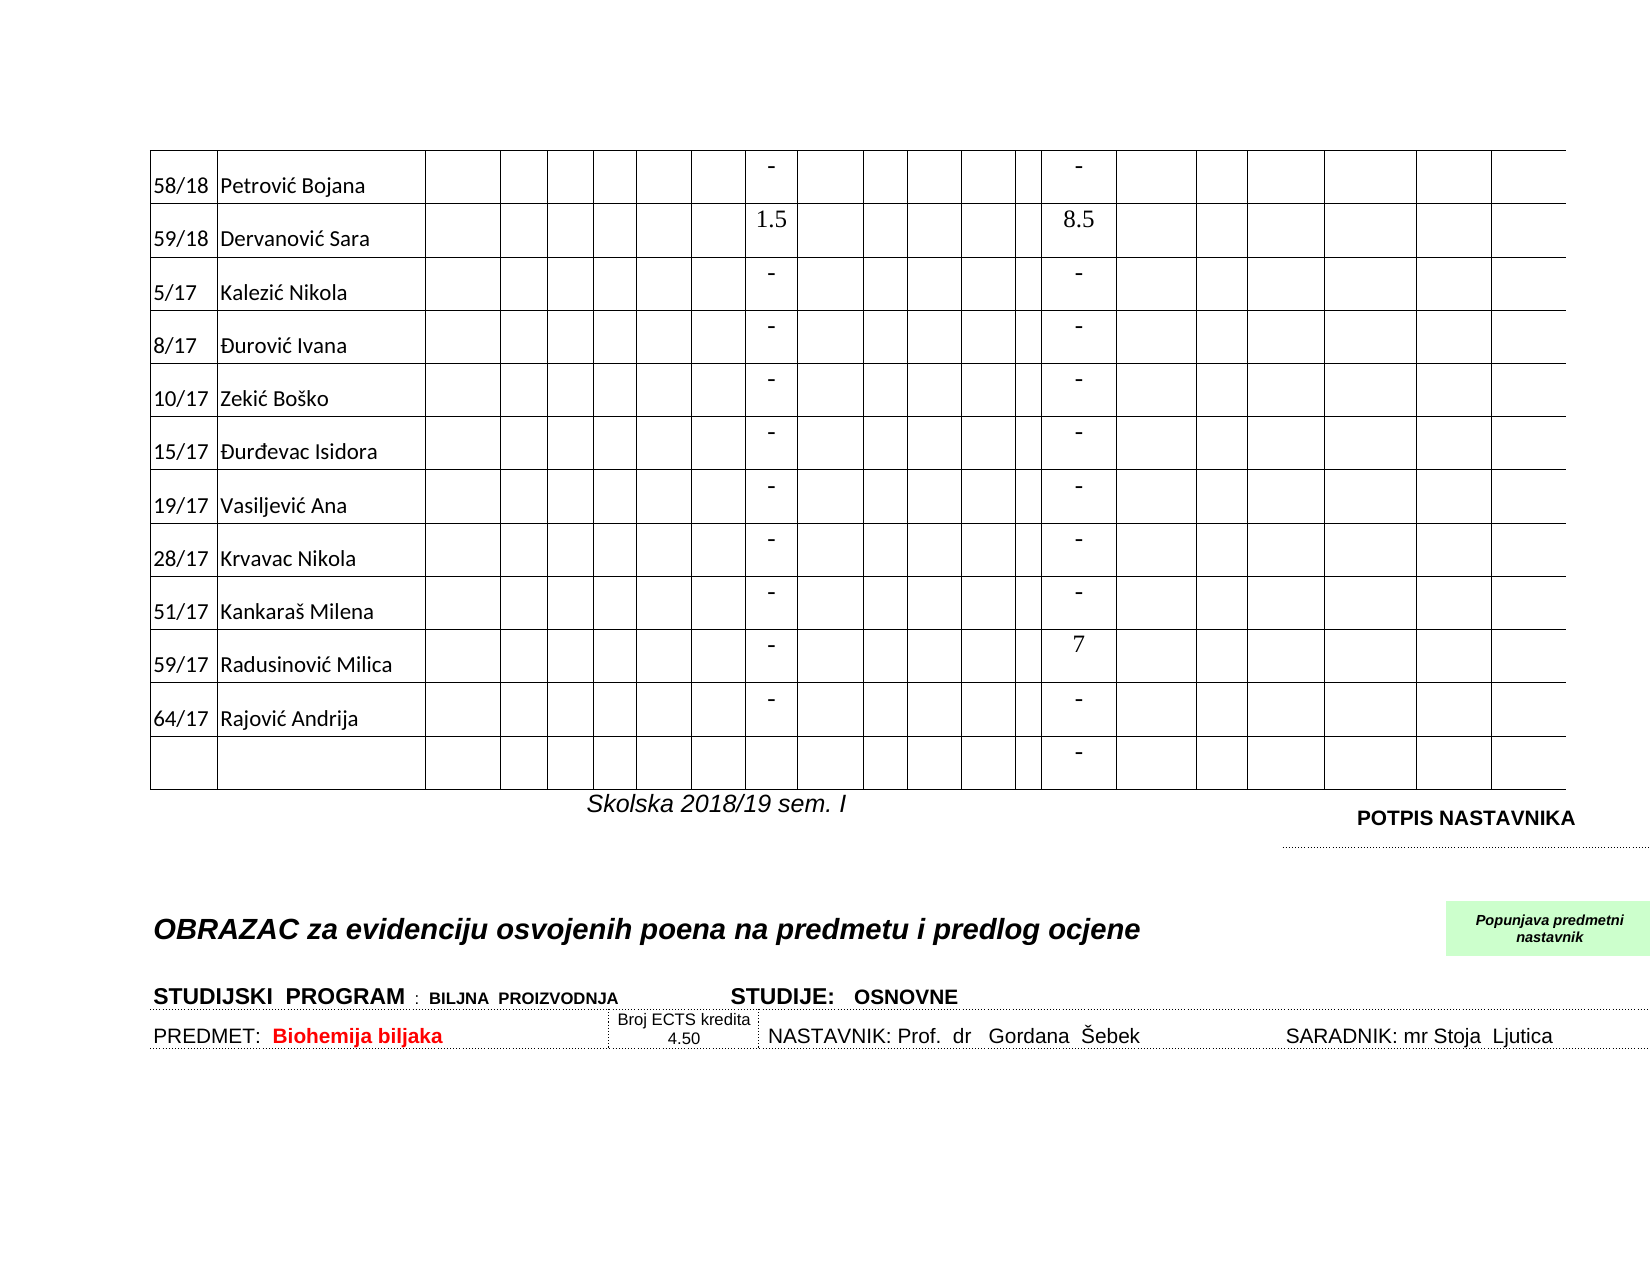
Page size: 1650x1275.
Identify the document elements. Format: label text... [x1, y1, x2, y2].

table_cell [1492, 417, 1566, 469]
table_cell - [1042, 577, 1116, 629]
table_cell Vasiljević Ana [218, 470, 425, 523]
table_cell - [1042, 417, 1116, 469]
table_cell [594, 151, 636, 203]
table_cell [594, 204, 636, 256]
table_cell [594, 630, 636, 682]
table_cell - [746, 364, 797, 416]
table_cell [426, 417, 500, 469]
table_cell [798, 151, 863, 203]
table_cell [426, 204, 500, 256]
table_cell [1492, 630, 1566, 682]
table_cell [1492, 364, 1566, 416]
table_cell [426, 311, 500, 363]
table_cell [1417, 417, 1491, 469]
table_cell [501, 470, 547, 523]
table_cell [1492, 258, 1566, 310]
table_cell [637, 151, 691, 203]
table_cell [501, 364, 547, 416]
table_cell [426, 151, 500, 203]
table_cell [1197, 204, 1247, 256]
table_header OBRAZAC za evidenciju osvojenih poena na predmetu i predlog ocjene [150, 901, 1446, 956]
table_cell [864, 524, 907, 576]
table_cell [1117, 577, 1196, 629]
table_cell [1016, 524, 1041, 576]
table_cell [594, 417, 636, 469]
table_cell [1417, 683, 1491, 736]
table_cell [1325, 577, 1416, 629]
table_cell [1248, 524, 1324, 576]
table_cell [501, 417, 547, 469]
table_cell [908, 470, 961, 523]
table_cell [1325, 311, 1416, 363]
table_cell 51/17 [151, 577, 217, 629]
table_cell [692, 470, 745, 523]
table_cell [548, 683, 593, 736]
table_cell [501, 630, 547, 682]
table_cell Zekić Boško [218, 364, 425, 416]
table_cell 19/17 [151, 470, 217, 523]
table_cell [1248, 364, 1324, 416]
table_cell [864, 683, 907, 736]
table_cell [501, 577, 547, 629]
table_cell - [746, 630, 797, 682]
table_cell [908, 524, 961, 576]
table_cell [692, 204, 745, 256]
table_header Popunjava predmetni nastavnik [1446, 901, 1650, 956]
table_cell [864, 151, 907, 203]
table_cell Dervanović Sara [218, 204, 425, 256]
table_cell [962, 470, 1015, 523]
table_cell - [1042, 524, 1116, 576]
table_cell [908, 683, 961, 736]
table_cell [798, 630, 863, 682]
table_cell STUDIJE: [727, 956, 851, 1009]
table_cell [1197, 683, 1247, 736]
table_cell [1248, 204, 1324, 256]
table_cell [692, 311, 745, 363]
table_cell [1325, 524, 1416, 576]
table_cell [864, 737, 907, 789]
table_cell [1325, 470, 1416, 523]
table_cell [1417, 258, 1491, 310]
table_cell [548, 737, 593, 789]
table_cell OSNOVNE [851, 956, 1386, 1009]
table_cell [1325, 683, 1416, 736]
table_cell [1016, 577, 1041, 629]
table_cell [594, 737, 636, 789]
table_cell [1492, 683, 1566, 736]
table_cell PREDMET: Biohemija biljaka [150, 1009, 609, 1048]
table_cell [1248, 577, 1324, 629]
table_cell [637, 577, 691, 629]
table_cell [501, 683, 547, 736]
table_cell [692, 364, 745, 416]
table_cell POTPIS NASTAVNIKA [1283, 789, 1650, 847]
table_cell [501, 151, 547, 203]
table_cell [548, 577, 593, 629]
table_cell [426, 737, 500, 789]
table_cell [962, 364, 1015, 416]
table_cell [548, 630, 593, 682]
table_cell [1325, 151, 1416, 203]
table_cell [908, 151, 961, 203]
table_cell [962, 204, 1015, 256]
table_cell [637, 364, 691, 416]
table_cell [908, 417, 961, 469]
table_cell [637, 524, 691, 576]
table_cell Kalezić Nikola [218, 258, 425, 310]
table_cell [1417, 470, 1491, 523]
table_cell [1197, 470, 1247, 523]
table_cell - [746, 151, 797, 203]
table_cell [594, 311, 636, 363]
table_cell [1117, 258, 1196, 310]
table_cell Rajović Andrija [218, 683, 425, 736]
table_cell Đurđevac Isidora [218, 417, 425, 469]
table_cell [1016, 470, 1041, 523]
table_cell [962, 630, 1015, 682]
table_cell [908, 204, 961, 256]
table_cell [1492, 524, 1566, 576]
table_cell [1117, 151, 1196, 203]
table_cell [501, 258, 547, 310]
table_cell 58/18 [151, 151, 217, 203]
table_cell NASTAVNIK: Prof. dr Gordana Šebek [759, 1009, 1259, 1048]
table_cell [692, 524, 745, 576]
table_cell 15/17 [151, 417, 217, 469]
table_cell [1197, 577, 1247, 629]
table_cell [798, 258, 863, 310]
table_cell [1197, 364, 1247, 416]
table_cell [1197, 630, 1247, 682]
table_cell 1.5 [746, 204, 797, 256]
table_cell [1117, 470, 1196, 523]
table_cell 28/17 [151, 524, 217, 576]
table_cell 10/17 [151, 364, 217, 416]
table_cell [864, 470, 907, 523]
table_cell Skolska 2018/19 sem. I [150, 790, 1282, 847]
table_cell [1325, 417, 1416, 469]
table_cell [1016, 258, 1041, 310]
table_cell [908, 577, 961, 629]
table_cell [548, 311, 593, 363]
table_cell [1325, 204, 1416, 256]
table_cell [637, 470, 691, 523]
table_cell [962, 258, 1015, 310]
table_cell [1417, 204, 1491, 256]
table_cell [1417, 151, 1491, 203]
table_cell [594, 470, 636, 523]
table_cell - [746, 417, 797, 469]
table_cell [1117, 683, 1196, 736]
table_cell [1325, 630, 1416, 682]
table_cell [548, 258, 593, 310]
table_cell [798, 737, 863, 789]
table_cell 8.5 [1042, 204, 1116, 256]
table_cell [637, 417, 691, 469]
table_cell [1016, 417, 1041, 469]
table_cell [501, 737, 547, 789]
table_cell [1117, 417, 1196, 469]
table_cell Broj ECTS kredita 4.50 [609, 1009, 759, 1048]
table_cell [692, 417, 745, 469]
table_cell [1417, 577, 1491, 629]
table_cell [1248, 151, 1324, 203]
table_cell [501, 204, 547, 256]
table_cell [1492, 151, 1566, 203]
table_cell [548, 524, 593, 576]
table_cell [1325, 737, 1416, 789]
table_cell 59/17 [151, 630, 217, 682]
table_cell [1016, 204, 1041, 256]
table_cell [908, 364, 961, 416]
table_cell [864, 364, 907, 416]
table_cell [1325, 258, 1416, 310]
table_cell - [746, 577, 797, 629]
table_cell [594, 683, 636, 736]
table_cell 64/17 [151, 683, 217, 736]
table_cell [692, 630, 745, 682]
table_cell [798, 470, 863, 523]
table_cell [1248, 683, 1324, 736]
table_cell [1492, 204, 1566, 256]
table_cell [1117, 204, 1196, 256]
table_cell [1016, 630, 1041, 682]
table_cell [746, 737, 797, 789]
table_cell [962, 524, 1015, 576]
table_cell [637, 204, 691, 256]
table_cell [1325, 364, 1416, 416]
table_cell [1016, 311, 1041, 363]
table_cell SARADNIK: mr Stoja Ljutica [1259, 1009, 1650, 1048]
table_cell [864, 577, 907, 629]
table_cell [1417, 311, 1491, 363]
table_cell [692, 577, 745, 629]
table_cell [426, 524, 500, 576]
table_cell [1492, 311, 1566, 363]
table_cell [1417, 630, 1491, 682]
table_cell [637, 311, 691, 363]
table_cell [798, 204, 863, 256]
table_cell [426, 630, 500, 682]
table_cell - [1042, 737, 1116, 789]
table_cell [1117, 311, 1196, 363]
table_cell [218, 737, 425, 789]
table_cell [1197, 417, 1247, 469]
table_cell [798, 683, 863, 736]
table_cell [150, 1048, 1650, 1102]
table_cell - [746, 311, 797, 363]
table_cell [1016, 683, 1041, 736]
table_cell [864, 311, 907, 363]
table_cell [1197, 737, 1247, 789]
table_cell [1016, 737, 1041, 789]
table_cell [548, 151, 593, 203]
table_cell [637, 630, 691, 682]
table_cell [151, 737, 217, 789]
table_cell [548, 470, 593, 523]
table_cell [548, 204, 593, 256]
table_cell [594, 524, 636, 576]
table_cell [426, 364, 500, 416]
table_cell [1492, 577, 1566, 629]
table_cell [798, 417, 863, 469]
table_cell [962, 683, 1015, 736]
table_cell [1016, 364, 1041, 416]
table_cell [426, 258, 500, 310]
table_cell [594, 364, 636, 416]
table_cell - [1042, 311, 1116, 363]
table_cell Petrović Bojana [218, 151, 425, 203]
table_cell [908, 258, 961, 310]
table_cell [1117, 524, 1196, 576]
table_cell [1197, 151, 1247, 203]
table_cell [426, 577, 500, 629]
table_cell [1248, 470, 1324, 523]
table_cell [692, 683, 745, 736]
table_cell [864, 258, 907, 310]
table_cell [962, 151, 1015, 203]
table_cell [1417, 364, 1491, 416]
table_cell [1248, 737, 1324, 789]
table_cell [1417, 524, 1491, 576]
table_cell STUDIJSKI PROGRAM : BILJNA PROIZVODNJA [150, 956, 727, 1009]
table_cell 59/18 [151, 204, 217, 256]
table_cell [692, 737, 745, 789]
table_cell [1117, 737, 1196, 789]
table_cell [1117, 364, 1196, 416]
table_cell [692, 151, 745, 203]
table_cell [692, 258, 745, 310]
table_cell - [746, 470, 797, 523]
table_cell - [1042, 364, 1116, 416]
table_cell [1197, 524, 1247, 576]
table_cell [637, 683, 691, 736]
table_cell [1492, 737, 1566, 789]
table_cell [1117, 630, 1196, 682]
table_cell [1248, 417, 1324, 469]
table_cell [798, 524, 863, 576]
table_cell [908, 630, 961, 682]
table_cell [962, 311, 1015, 363]
table_cell [908, 311, 961, 363]
table_cell Krvavac Nikola [218, 524, 425, 576]
table_cell [1248, 311, 1324, 363]
table_cell [426, 470, 500, 523]
table_cell - [1042, 683, 1116, 736]
table_cell [908, 737, 961, 789]
table_cell [1016, 151, 1041, 203]
table_cell [1492, 470, 1566, 523]
table_cell [798, 364, 863, 416]
table_cell [1417, 737, 1491, 789]
table_cell [1248, 258, 1324, 310]
table_cell 8/17 [151, 311, 217, 363]
table_cell Radusinović Milica [218, 630, 425, 682]
table_cell [548, 417, 593, 469]
table_cell [864, 630, 907, 682]
table_cell [798, 577, 863, 629]
table_cell [1248, 630, 1324, 682]
table_cell [864, 417, 907, 469]
table_cell Đurović Ivana [218, 311, 425, 363]
table_cell Kankaraš Milena [218, 577, 425, 629]
table_cell [426, 683, 500, 736]
table_cell [962, 577, 1015, 629]
table_cell - [746, 524, 797, 576]
table_cell [637, 258, 691, 310]
table_cell [1197, 258, 1247, 310]
table_cell [594, 577, 636, 629]
table_cell [548, 364, 593, 416]
table_cell [962, 417, 1015, 469]
table_cell [962, 737, 1015, 789]
table_cell - [746, 683, 797, 736]
table_cell [864, 204, 907, 256]
table_cell [594, 258, 636, 310]
table_cell - [746, 258, 797, 310]
table_cell [798, 311, 863, 363]
table_cell - [1042, 470, 1116, 523]
table_cell [1197, 311, 1247, 363]
table_cell 7 [1042, 630, 1116, 682]
table_cell 5/17 [151, 258, 217, 310]
table_cell [637, 737, 691, 789]
table_cell [501, 311, 547, 363]
table_cell - [1042, 258, 1116, 310]
table_cell - [1042, 151, 1116, 203]
table_cell [501, 524, 547, 576]
